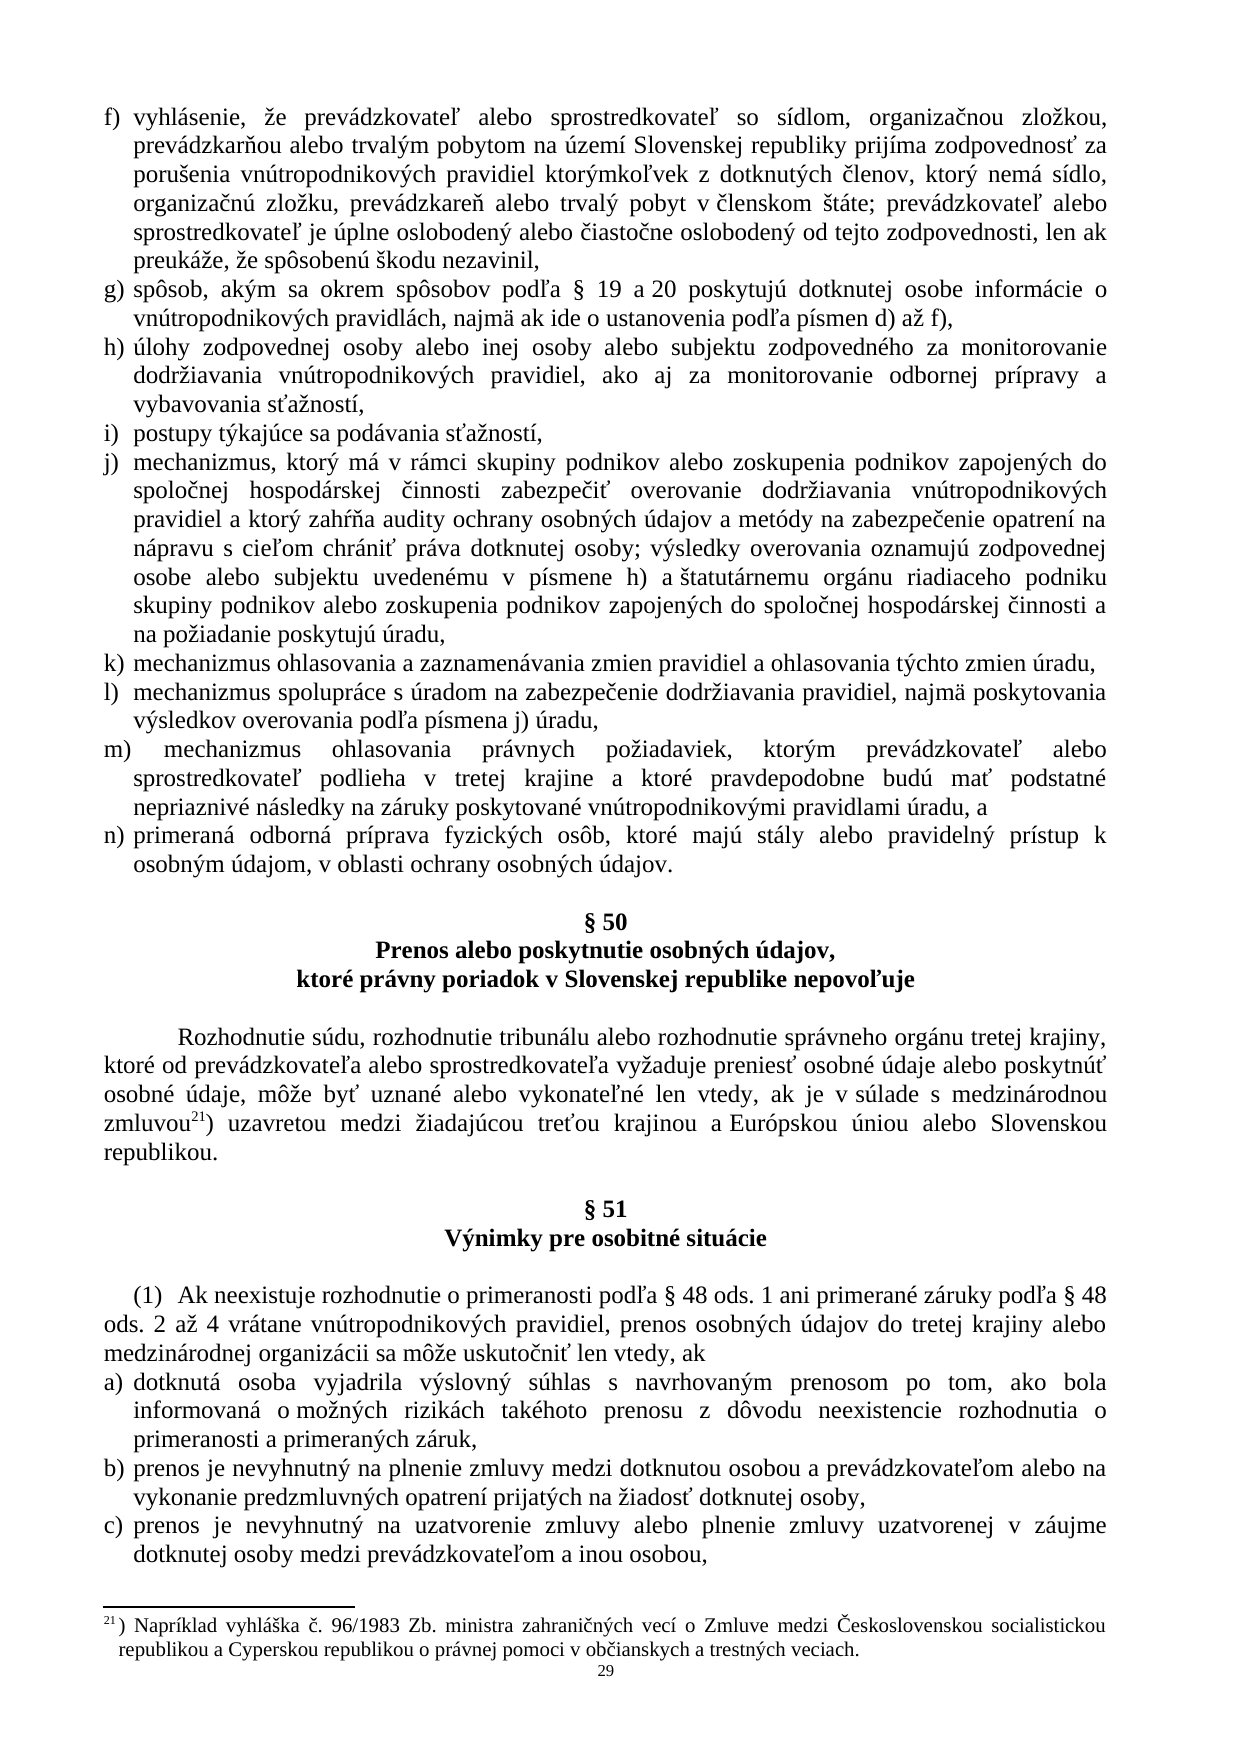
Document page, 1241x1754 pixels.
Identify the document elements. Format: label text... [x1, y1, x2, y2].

subtitle ktoré právny poriadok v Slovenskej republike nepovoľuje [103, 964, 1107, 993]
list mechanizmus ohlasovania právnych požiadaviek, ktorým prevádzkovateľ alebo sprostredkovateľ podlieha v tretej krajine a ktoré pravdepodobne budú mať podstatné nepriaznivé následky na záruky poskytované vnútropodnikovými pravidlami úradu, a [103, 734, 1107, 821]
list dotknutá osoba vyjadrila výslovný súhlas s navrhovaným prenosom po tom, ako bola informovaná o možných rizikách takéhoto prenosu z dôvodu neexistencie rozhodnutia o primeranosti a primeraných záruk, [103, 1367, 1107, 1453]
list mechanizmus spolupráce s úradom na zabezpečenie dodržiavania pravidiel, najmä poskytovania výsledkov overovania podľa písmena j) úradu, [103, 677, 1107, 734]
subtitle Prenos alebo poskytnutie osobných údajov, [103, 936, 1107, 964]
list úlohy zodpovednej osoby alebo inej osoby alebo subjektu zodpovedného za monitorovanie dodržiavania vnútropodnikových pravidiel, ako aj za monitorovanie odbornej prípravy a vybavovania sťažností, [103, 332, 1107, 418]
list mechanizmus ohlasovania a zaznamenávania zmien pravidiel a ohlasovania týchto zmien úradu, [103, 648, 1107, 677]
subtitle Výnimky pre osobitné situácie [103, 1223, 1107, 1252]
list prenos je nevyhnutný na uzatvorenie zmluvy alebo plnenie zmluvy uzatvorenej v záujme dotknutej osoby medzi prevádzkovateľom a inou osobou, [103, 1511, 1107, 1568]
list primeraná odborná príprava fyzických osôb, ktoré majú stály alebo pravidelný prístup k osobným údajom, v oblasti ochrany osobných údajov. [103, 821, 1107, 878]
text Rozhodnutie súdu, rozhodnutie tribunálu alebo rozhodnutie správneho orgánu tretej krajiny, ktoré od prevádzkovateľa alebo sprostredkovateľa vyžaduje preniesť osobné údaje alebo poskytnúť osobné údaje, môže byť uznané alebo vykonateľné len vtedy, ak je v súlade s medzinárodnou zmluvou) uzavretou medzi žiadajúcou treťou krajinou a Európskou úniou alebo Slovenskou republikou. [103, 1022, 1107, 1166]
list prenos je nevyhnutný na plnenie zmluvy medzi dotknutou osobou a prevádzkovateľom alebo na vykonanie predzmluvných opatrení prijatých na žiadosť dotknutej osoby, [103, 1453, 1107, 1511]
list vyhlásenie, že prevádzkovateľ alebo sprostredkovateľ so sídlom, organizačnou zložkou, prevádzkarňou alebo trvalým pobytom na území Slovenskej republiky prijíma zodpovednosť za porušenia vnútropodnikových pravidiel ktorýmkoľvek z dotknutých členov, ktorý nemá sídlo, organizačnú zložku, prevádzkareň alebo trvalý pobyt v členskom štáte; prevádzkovateľ alebo sprostredkovateľ je úplne oslobodený alebo čiastočne oslobodený od tejto zodpovednosti, len ak preukáže, že spôsobenú škodu nezavinil, [103, 102, 1107, 274]
list mechanizmus, ktorý má v rámci skupiny podnikov alebo zoskupenia podnikov zapojených do spoločnej hospodárskej činnosti zabezpečiť overovanie dodržiavania vnútropodnikových pravidiel a ktorý zahŕňa audity ochrany osobných údajov a metódy na zabezpečenie opatrení na nápravu s cieľom chrániť práva dotknutej osoby; výsledky overovania oznamujú zodpovednej osobe alebo subjektu uvedenému v písmene h) a štatutárnemu orgánu riadiaceho podniku skupiny podnikov alebo zoskupenia podnikov zapojených do spoločnej hospodárskej činnosti a na požiadanie poskytujú úradu, [103, 447, 1107, 648]
list spôsob, akým sa okrem spôsobov podľa § 19 a 20 poskytujú dotknutej osobe informácie o vnútropodnikových pravidlách, najmä ak ide o ustanovenia podľa písmen d) až f), [103, 274, 1107, 332]
list Ak neexistuje rozhodnutie o primeranosti podľa § 48 ods. 1 ani primerané záruky podľa § 48 ods. 2 až 4 vrátane vnútropodnikových pravidiel, prenos osobných údajov do tretej krajiny alebo medzinárodnej organizácii sa môže uskutočniť len vtedy, ak [103, 1281, 1107, 1367]
list postupy týkajúce sa podávania sťažností, [103, 418, 1107, 447]
